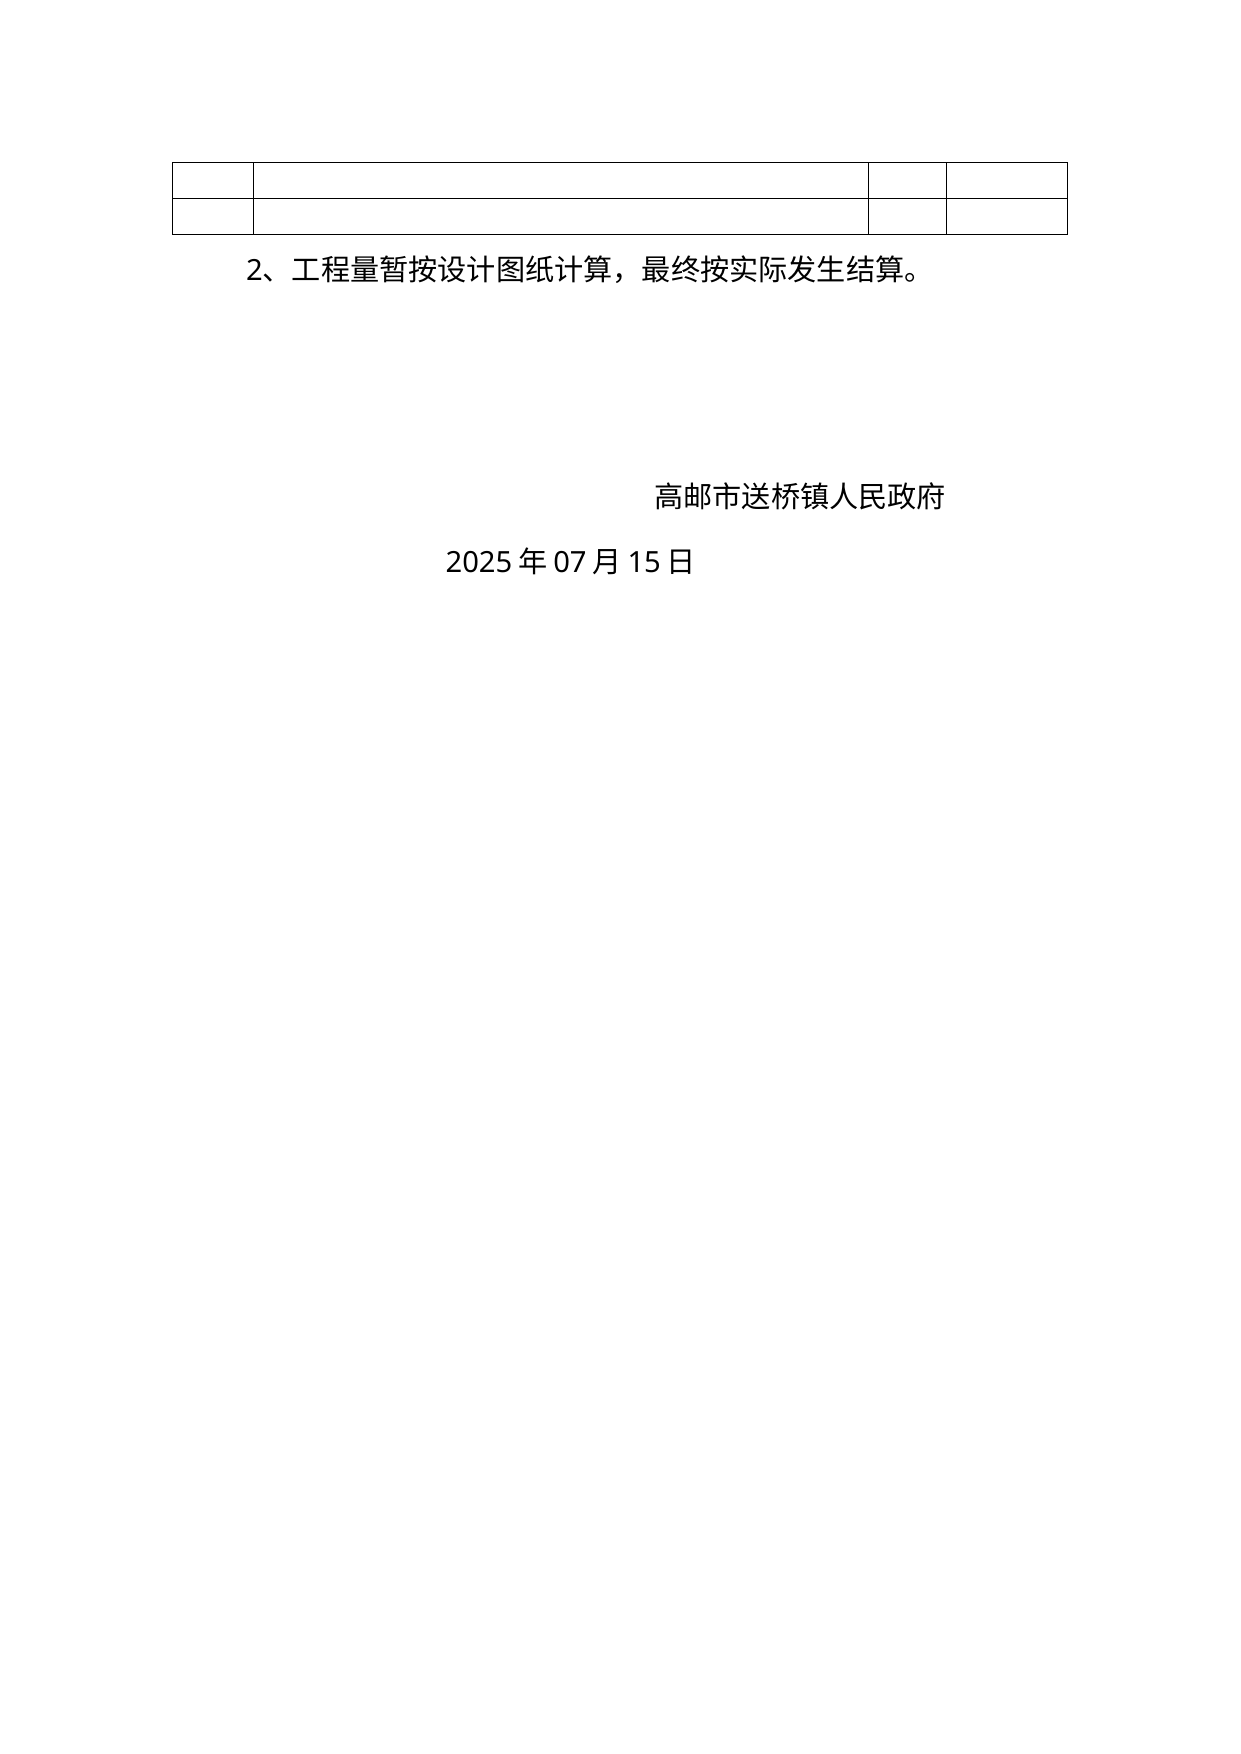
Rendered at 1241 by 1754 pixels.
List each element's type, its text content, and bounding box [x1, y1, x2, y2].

list 2、工程量暂按设计图纸计算，最终按实际发生结算。 [187, 235, 1053, 300]
list 高邮市送桥镇人民政府 [187, 463, 1053, 528]
table_cell [173, 163, 253, 198]
table_cell [869, 199, 946, 234]
table_cell [947, 199, 1067, 234]
table_cell [254, 163, 868, 198]
table_cell [254, 199, 868, 234]
table_cell [869, 163, 946, 198]
table_cell [947, 163, 1067, 198]
list 2025年07月15日 [187, 528, 1053, 593]
table_cell [173, 199, 253, 234]
